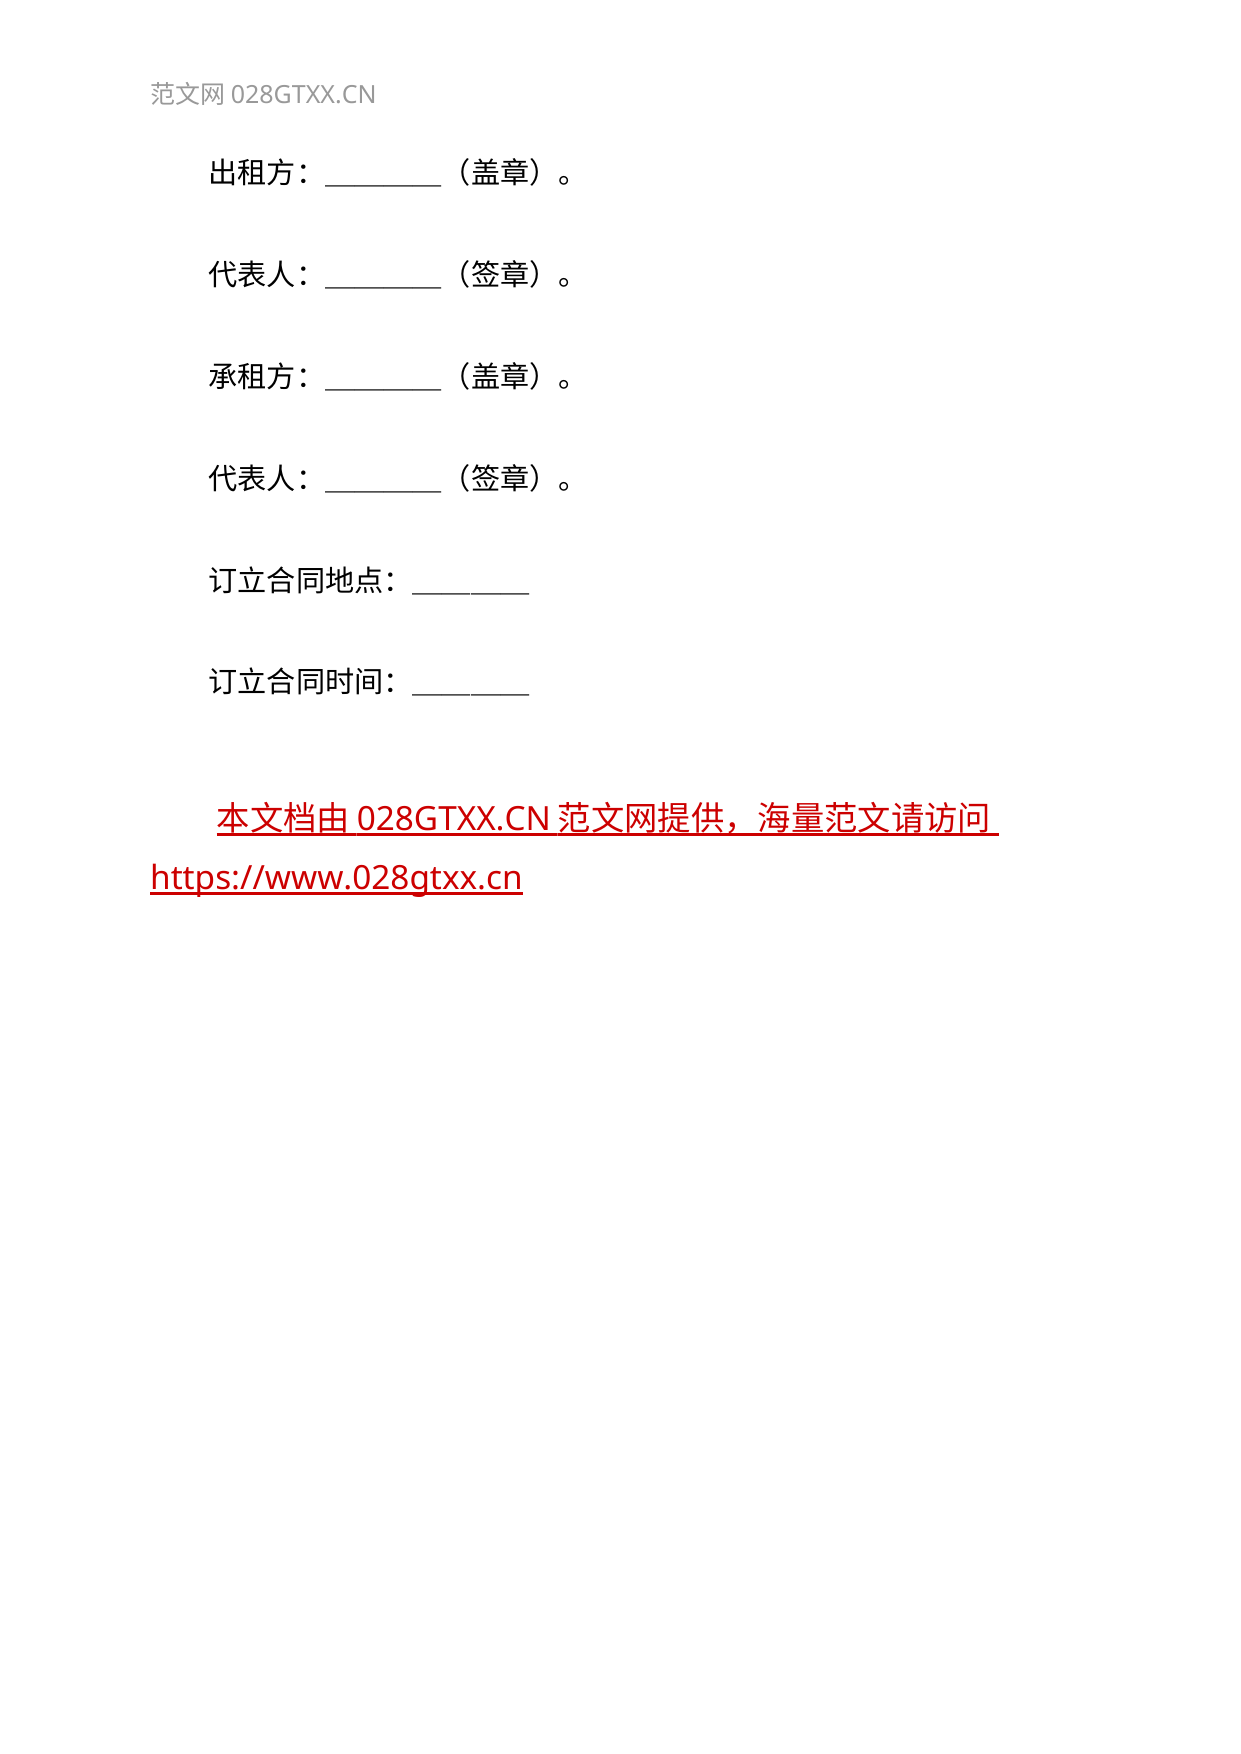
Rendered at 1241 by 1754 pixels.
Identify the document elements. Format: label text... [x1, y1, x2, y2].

text 出租方：＿＿＿＿（盖章）。 [150, 150, 1090, 192]
text 订立合同地点：＿＿＿＿ [150, 557, 1090, 599]
text 本文档由028GTXX.CN范文网提供，海量范文请访问 https://www.028gtxx.cn [150, 792, 1090, 899]
text 订立合同时间：＿＿＿＿ [150, 659, 1090, 701]
text 承租方：＿＿＿＿（盖章）。 [150, 353, 1090, 396]
text 代表人：＿＿＿＿（签章）。 [150, 252, 1090, 294]
text 代表人：＿＿＿＿（签章）。 [150, 455, 1090, 498]
